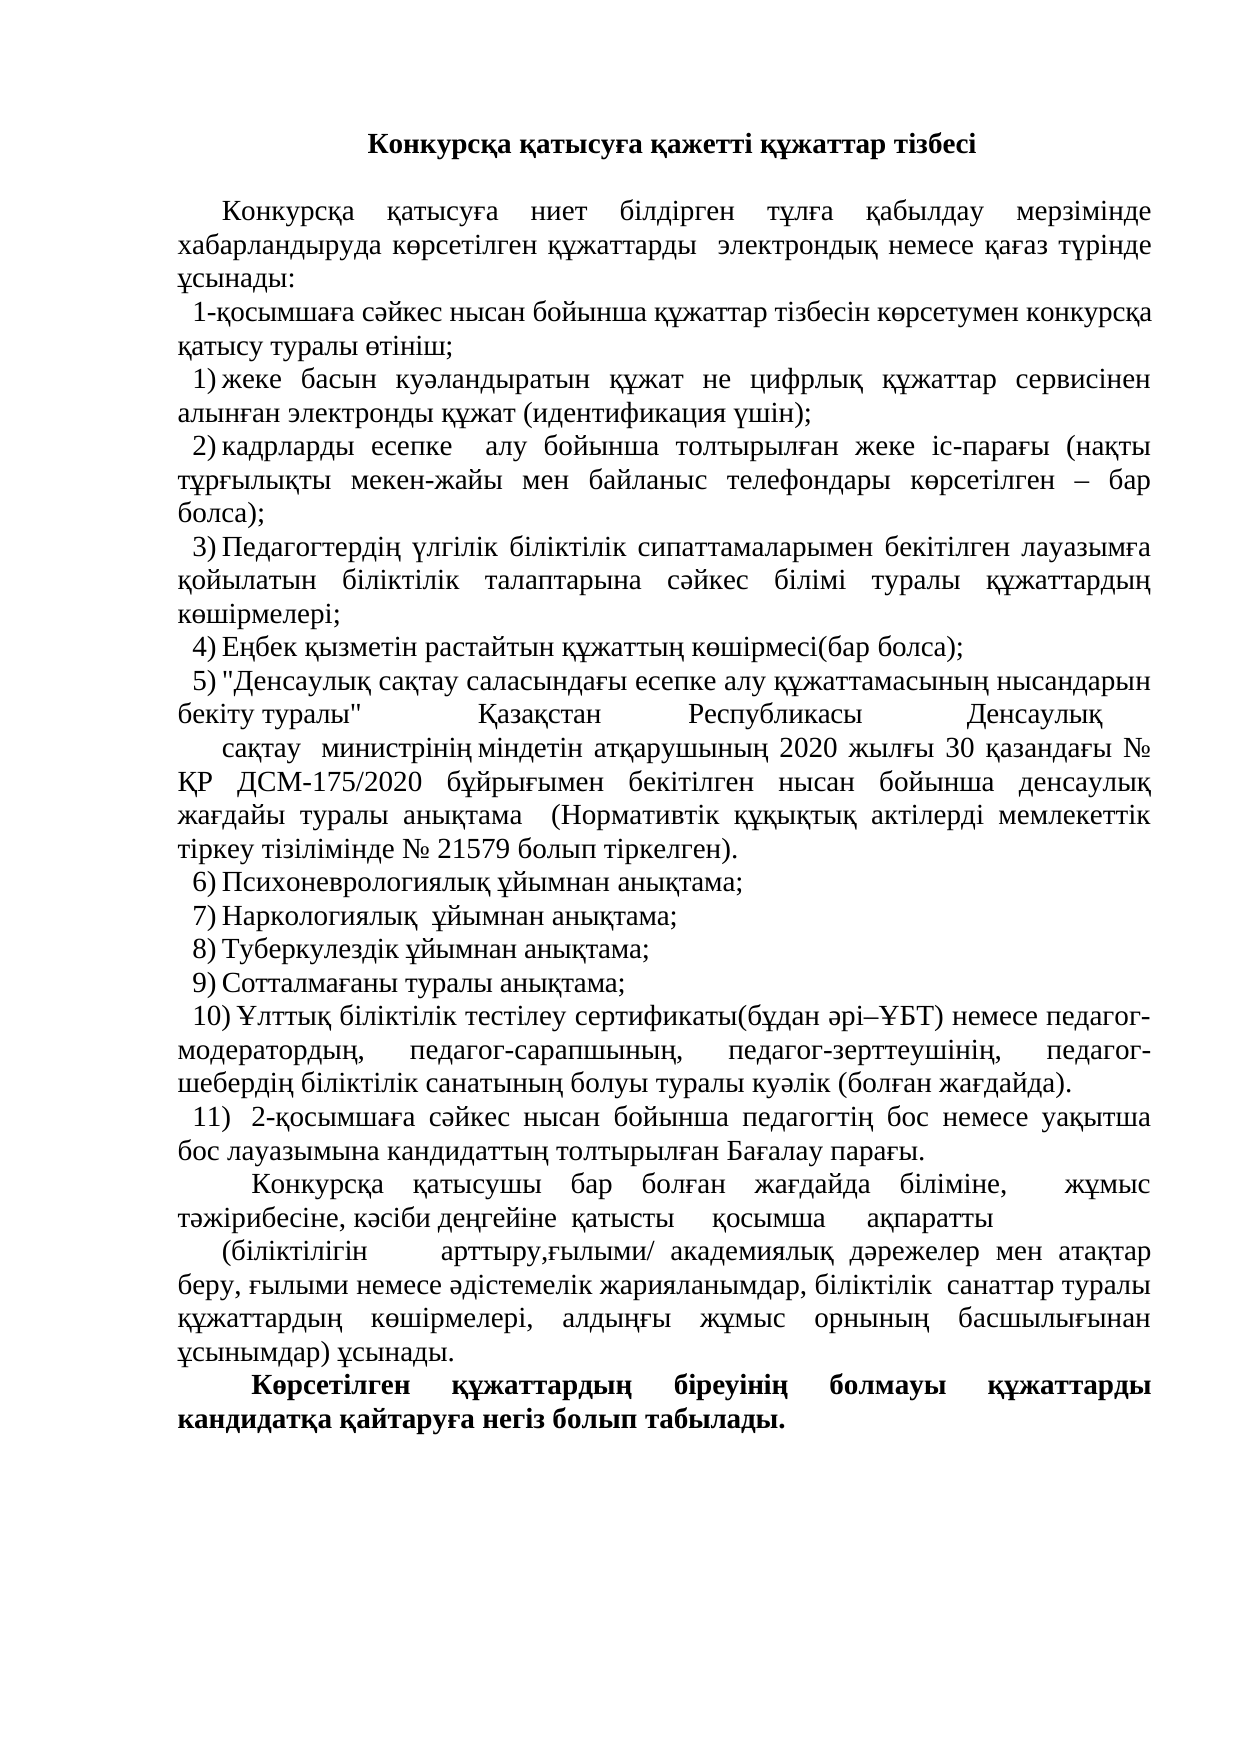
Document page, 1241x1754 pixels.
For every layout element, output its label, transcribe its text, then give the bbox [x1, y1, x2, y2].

list Ұлттық біліктілік тестілеу сертификаты(бұдан әрі–ҰБТ) немесе педагог-модератордың, педагог-сарапшының, педагог-зерттеушінің, педагог-шебердің біліктілік санатының болуы туралы куәлік (болған жағдайда). [177, 998, 1152, 1099]
text Конкурсқа қатысуға ниет білдірген тұлға қабылдау мерзімінде хабарландыруда көрсетілген құжаттарды электрондық немесе қағаз түрінде ұсынады: [177, 193, 1152, 294]
list Педагогтердің үлгілік біліктілік сипаттамаларымен бекітілген лауазымға қойылатын біліктілік талаптарына сәйкес білімі туралы құжаттардың көшірмелері; [177, 529, 1152, 629]
list "Денсаулық сақтау саласындағы есепке алу құжаттамасының нысандарын бекіту туралы" Қазақстан Республикасы Денсаулық сақтау министрінің міндетін атқарушының 2020 жылғы 30 қазандағы № ҚР ДСМ-175/2020 бұйрығымен бекітілген нысан бойынша денсаулық жағдайы туралы анықтама (Нормативтік құқықтық актілерді мемлекеттік тіркеу тізілімінде № 21579 болып тіркелген). [177, 663, 1152, 864]
text 1-қосымшаға сәйкес нысан бойынша құжаттар тізбесін көрсетумен конкурсқа қатысу туралы өтініш; [177, 294, 1152, 361]
text Конкурсқа қатысушы бар болған жағдайда біліміне, жұмыс тәжірибесіне, кәсіби деңгейіне қатысты қосымша ақпаратты (біліктілігін арттыру,ғылыми/ академиялық дәрежелер мен атақтар беру, ғылыми немесе әдістемелік жарияланымдар, біліктілік санаттар туралы құжаттардың көшірмелері, алдыңғы жұмыс орнының басшылығынан ұсынымдар) ұсынады. [177, 1166, 1152, 1367]
list Психоневрологиялық ұйымнан анықтама; [177, 864, 1152, 898]
list Туберкулездік ұйымнан анықтама; [177, 931, 1152, 965]
list Еңбек қызметін растайтын құжаттың көшірмесі(бар болса); [177, 629, 1152, 663]
list жеке басын куәландыратын құжат не цифрлық құжаттар сервисінен алынған электронды құжат (идентификация үшін); [177, 361, 1152, 428]
list Сотталмағаны туралы анықтама; [177, 965, 1152, 998]
list кадрларды есепке алу бойынша толтырылған жеке іс-парағы (нақты тұрғылықты мекен-жайы мен байланыс телефондары көрсетілген – бар болса); [177, 428, 1152, 529]
list 2-қосымшаға сәйкес нысан бойынша педагогтің бос немесе уақытша бос лауазымына кандидаттың толтырылған Бағалау парағы. [177, 1099, 1152, 1166]
list Наркологиялық ұйымнан анықтама; [177, 898, 1152, 931]
text Көрсетілген құжаттардың біреуінің болмауы құжаттарды кандидатқа қайтаруға негіз болып табылады. [177, 1367, 1152, 1434]
text Конкурсқа қатысуға қажетті құжаттар тізбесі [177, 126, 1152, 160]
